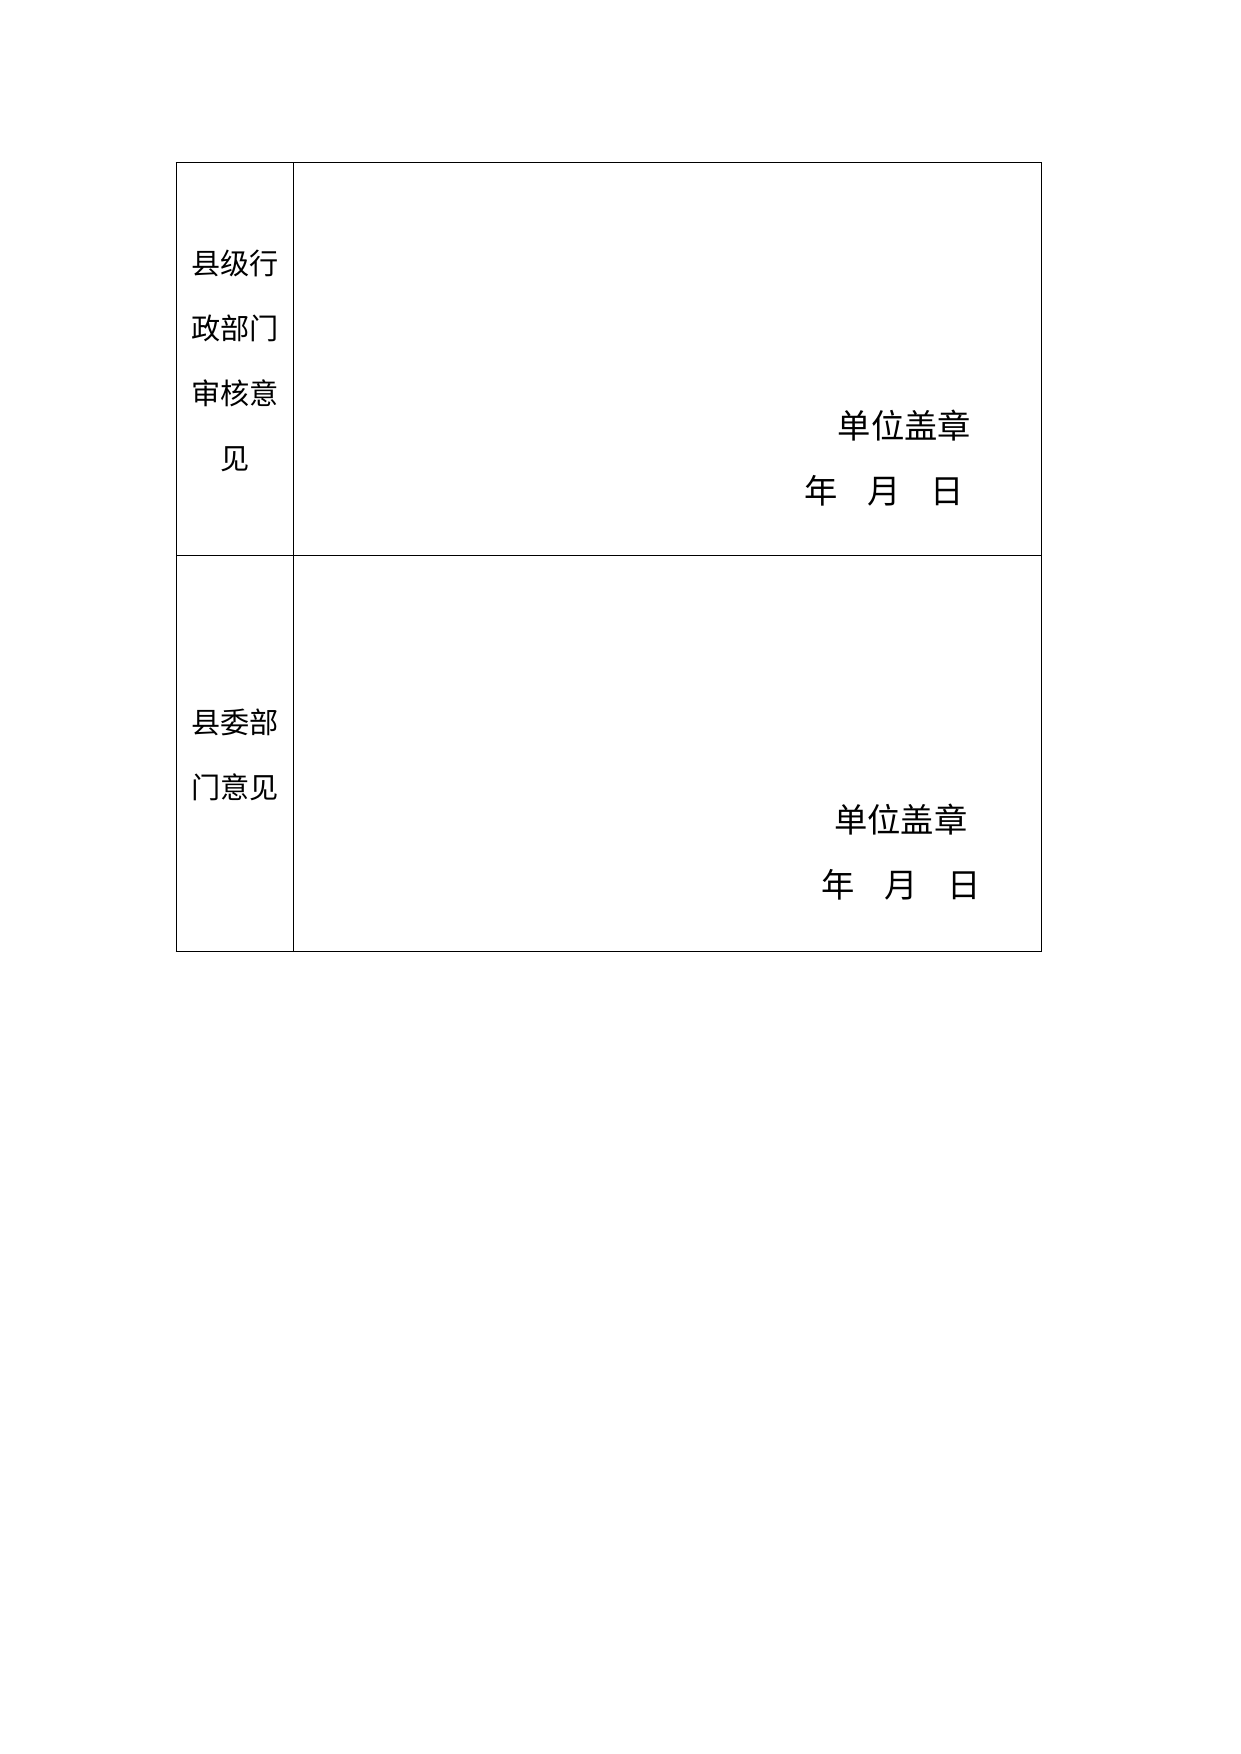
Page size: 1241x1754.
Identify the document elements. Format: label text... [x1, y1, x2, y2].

table_cell 县委部门意见 [177, 556, 293, 951]
table_cell 单位盖章 年 月 日 [294, 163, 1041, 555]
table_cell 单位盖章 年 月 日 [294, 556, 1041, 951]
table_cell 县级行政部门审核意见 [177, 163, 293, 555]
